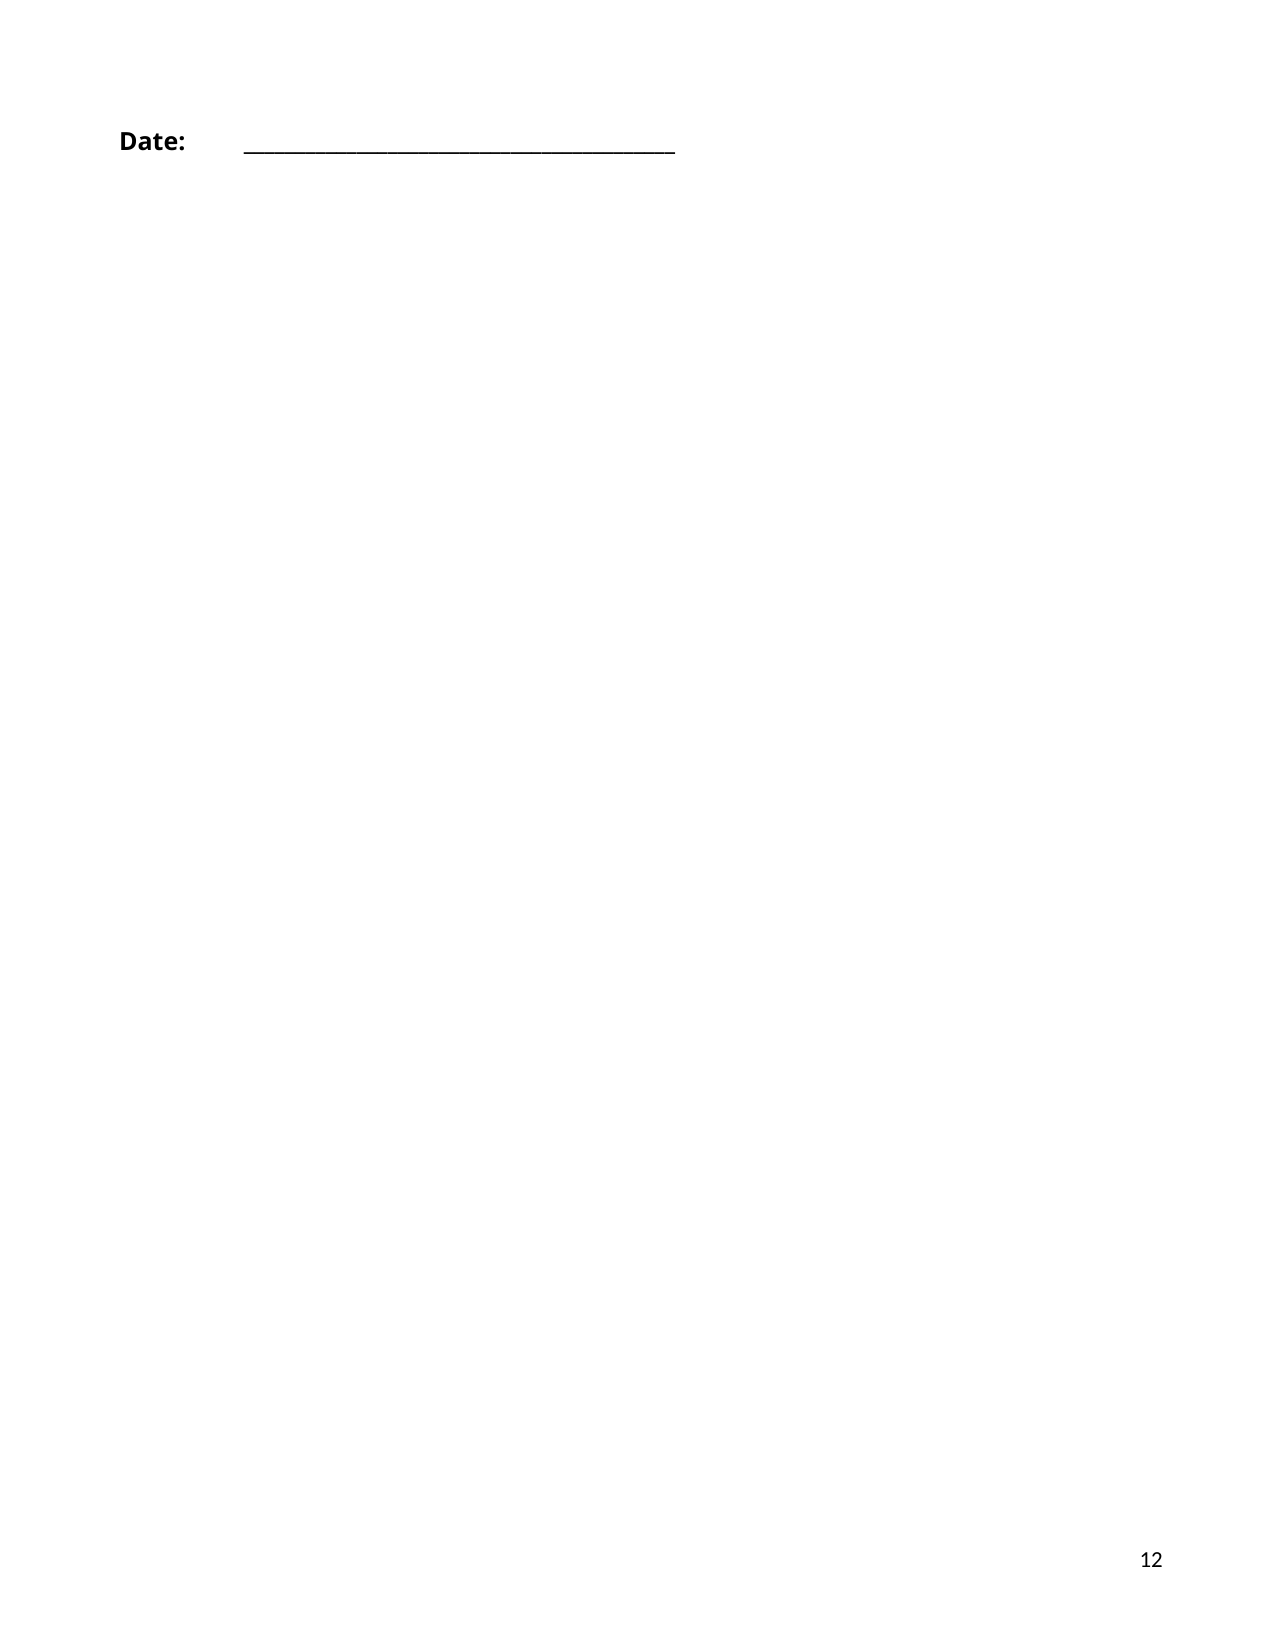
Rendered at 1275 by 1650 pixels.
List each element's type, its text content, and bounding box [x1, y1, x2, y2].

text Date: __________________________________________ [112, 124, 1162, 158]
